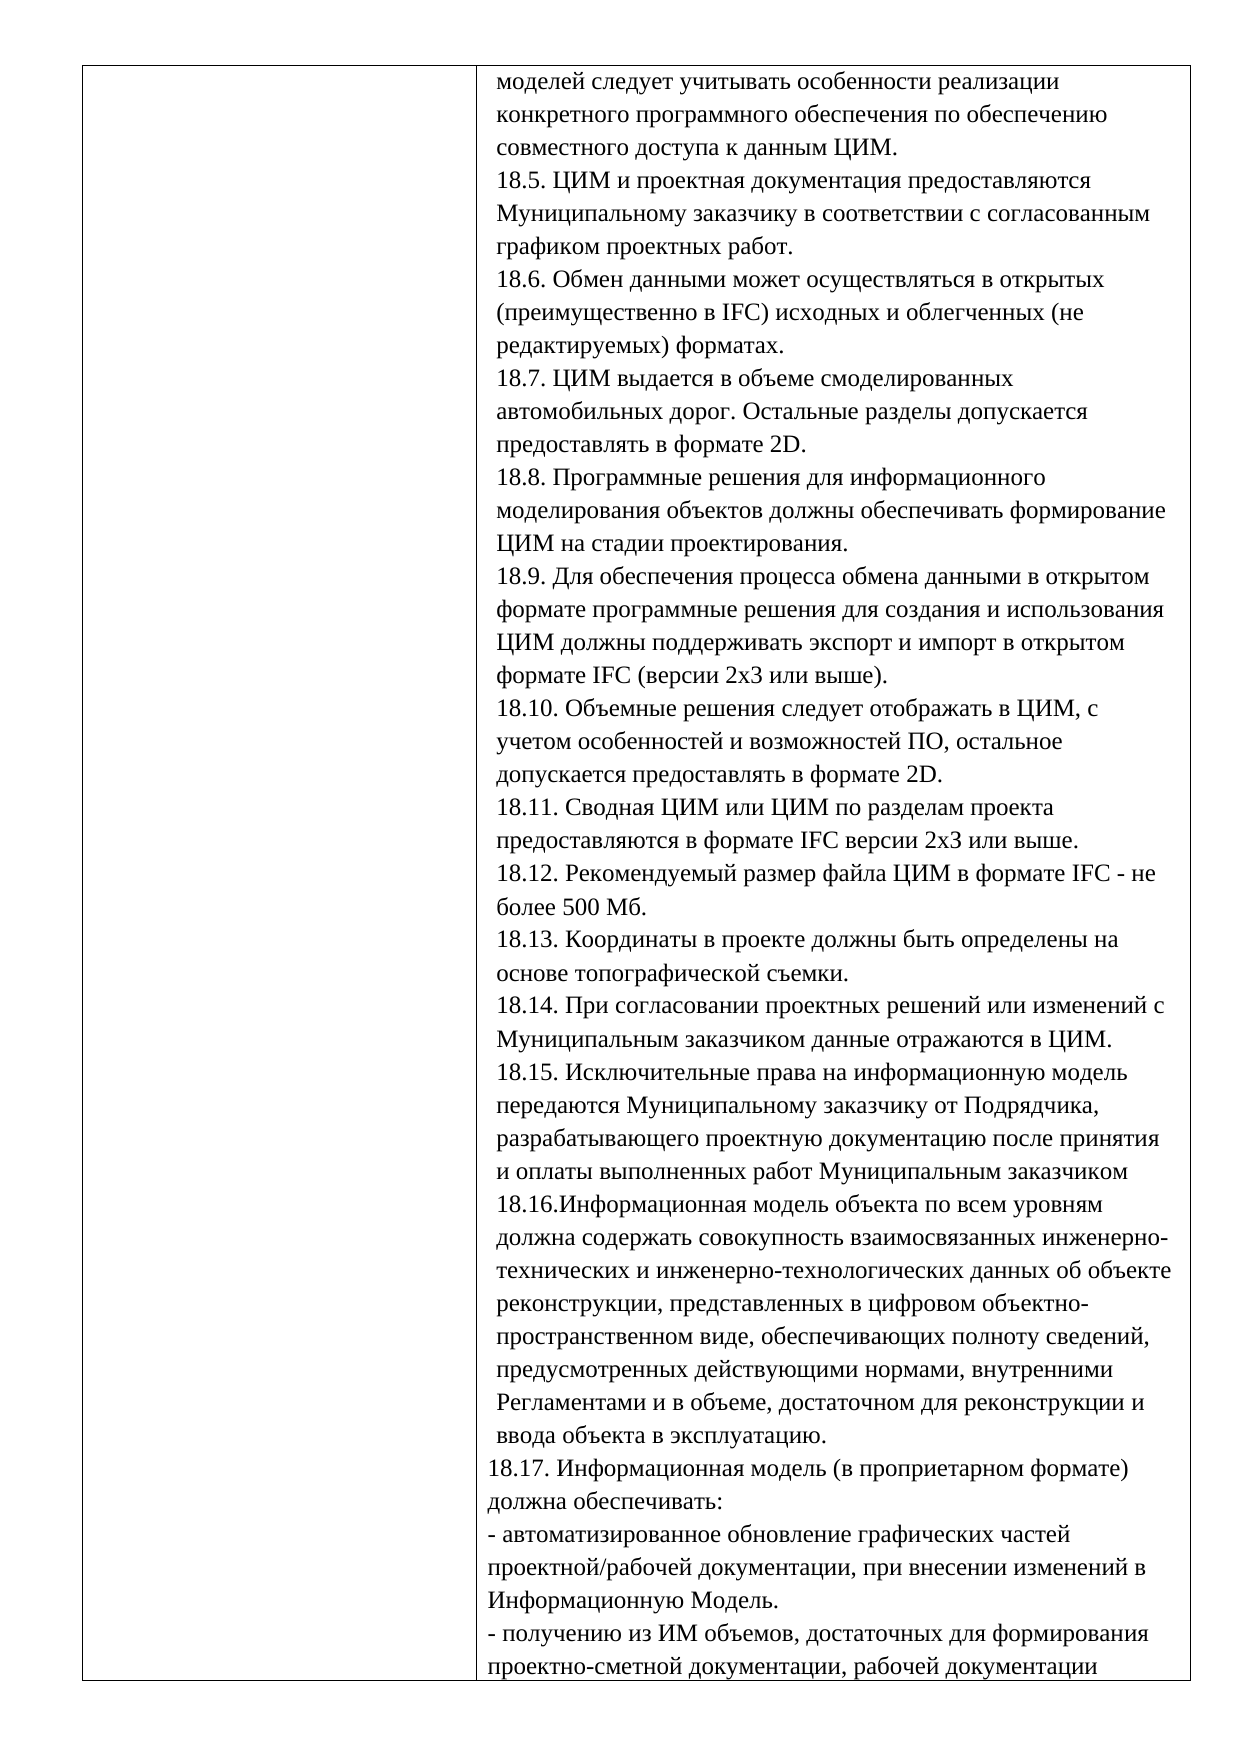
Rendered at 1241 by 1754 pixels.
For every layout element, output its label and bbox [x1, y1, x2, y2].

table_cell [477, 66, 1190, 1680]
table_cell [83, 66, 476, 1680]
